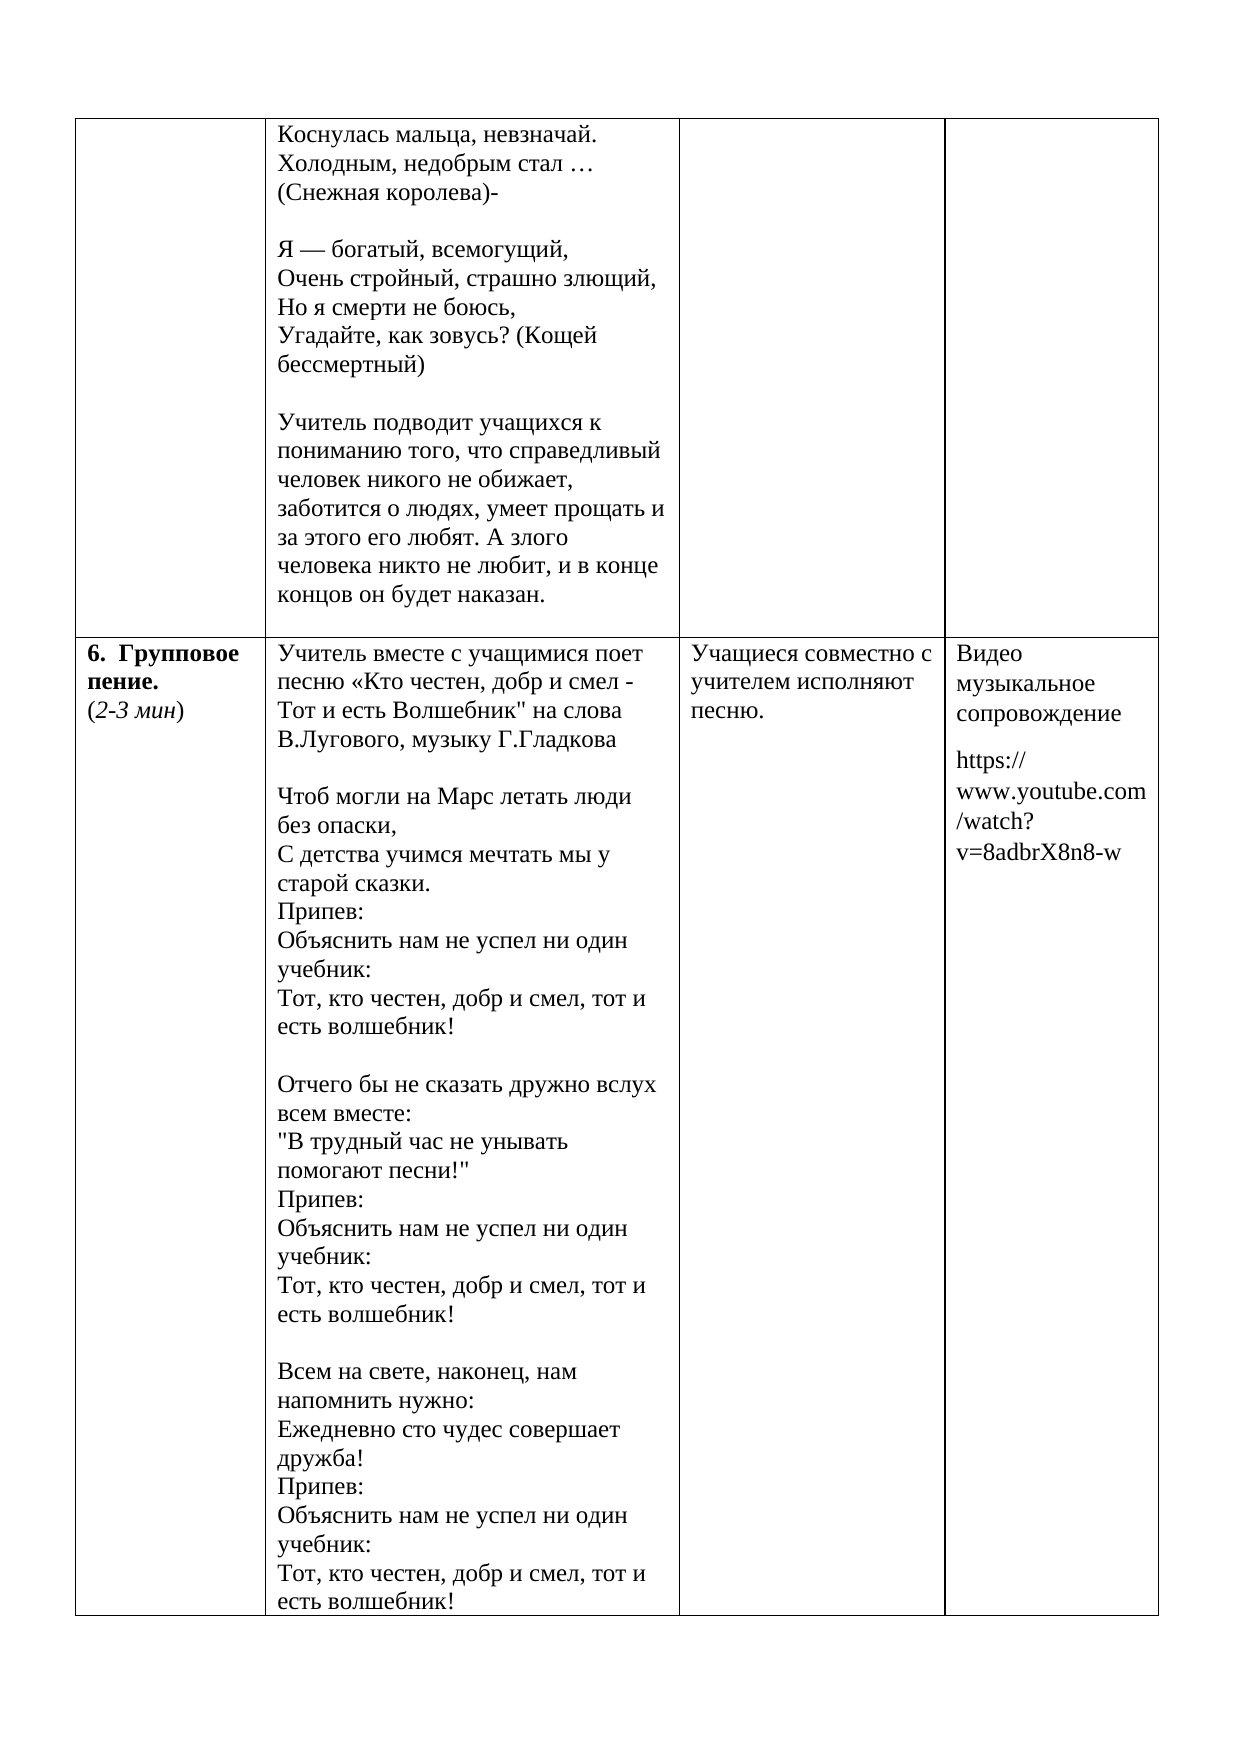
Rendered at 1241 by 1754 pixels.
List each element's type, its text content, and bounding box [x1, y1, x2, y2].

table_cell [680, 638, 944, 1615]
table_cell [946, 638, 1158, 1615]
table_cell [76, 119, 265, 637]
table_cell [76, 638, 265, 1615]
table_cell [266, 119, 679, 637]
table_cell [680, 119, 944, 637]
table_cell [946, 119, 1158, 637]
